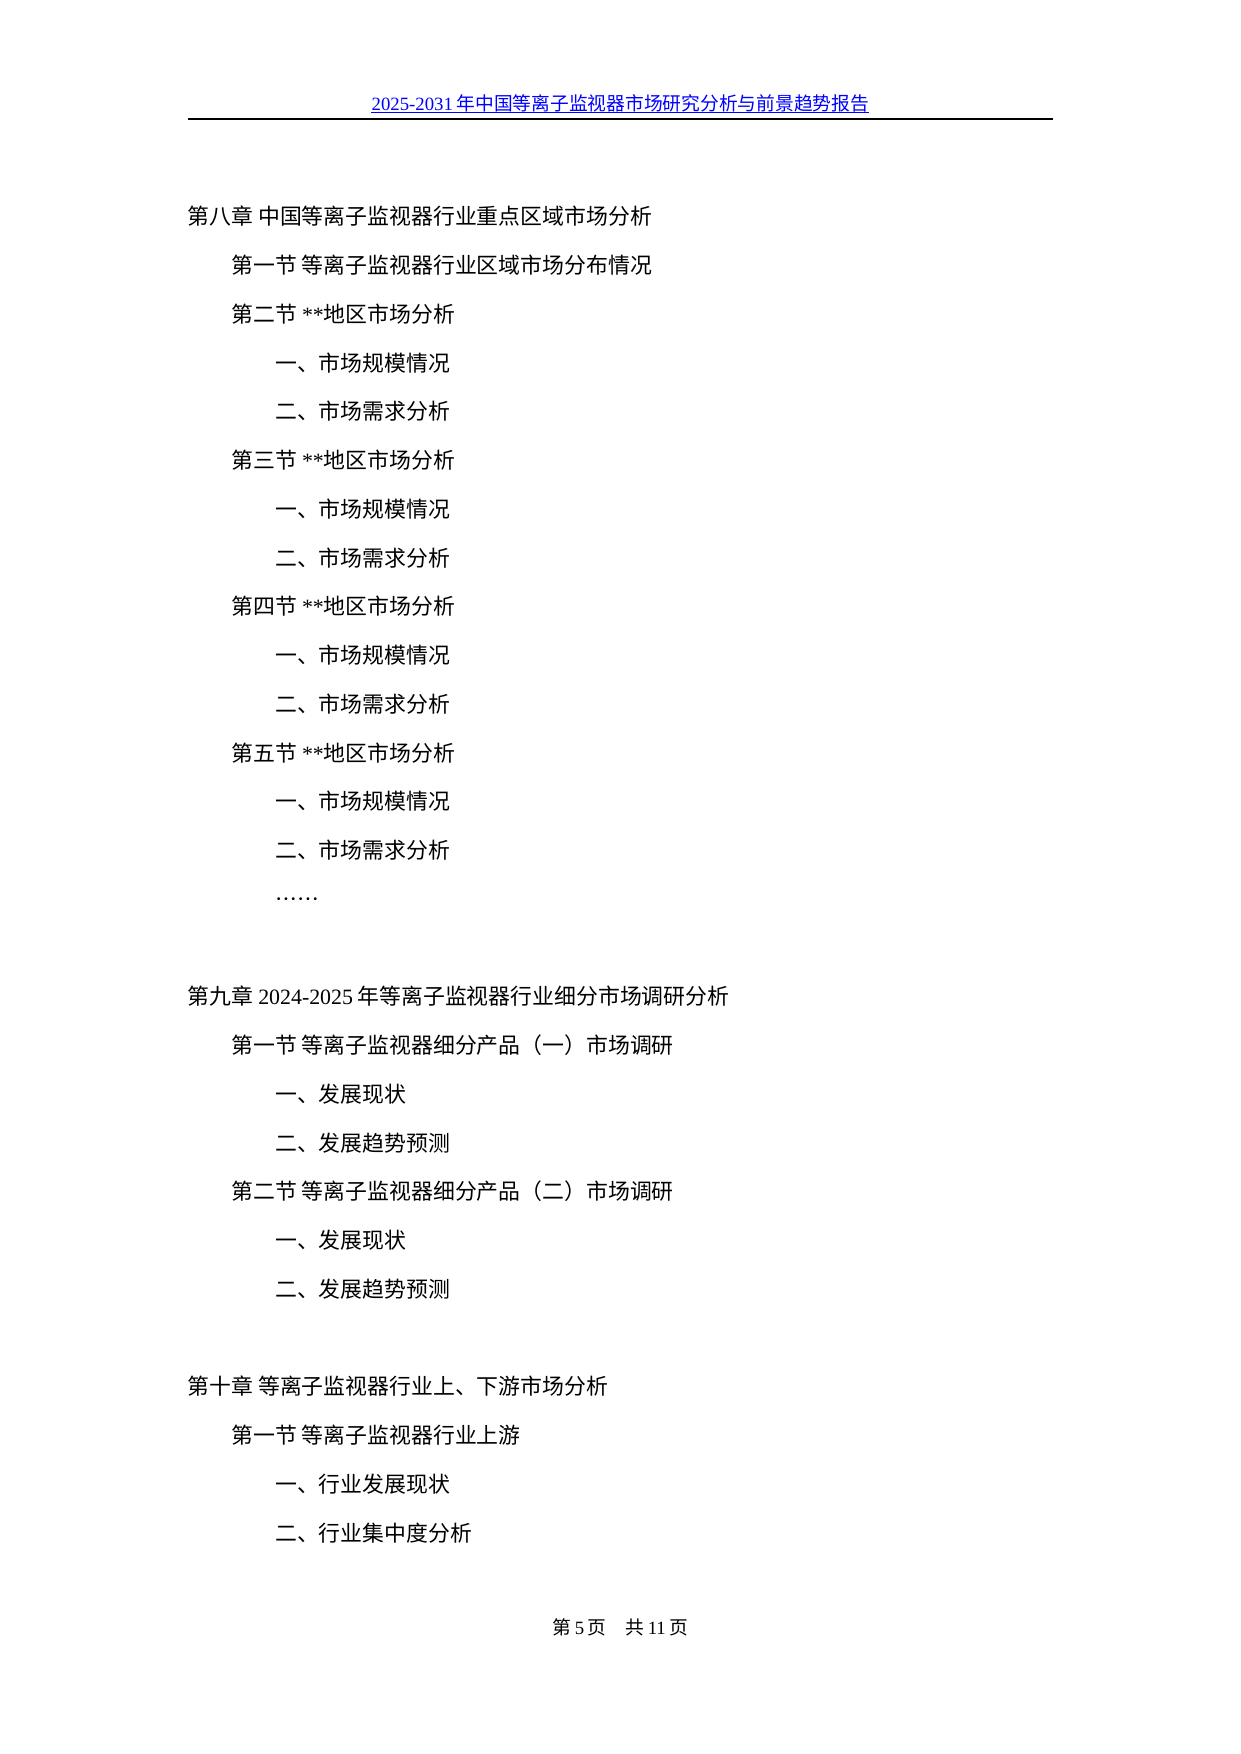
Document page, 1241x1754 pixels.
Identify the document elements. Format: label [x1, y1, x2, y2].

text [187, 150, 1053, 1548]
